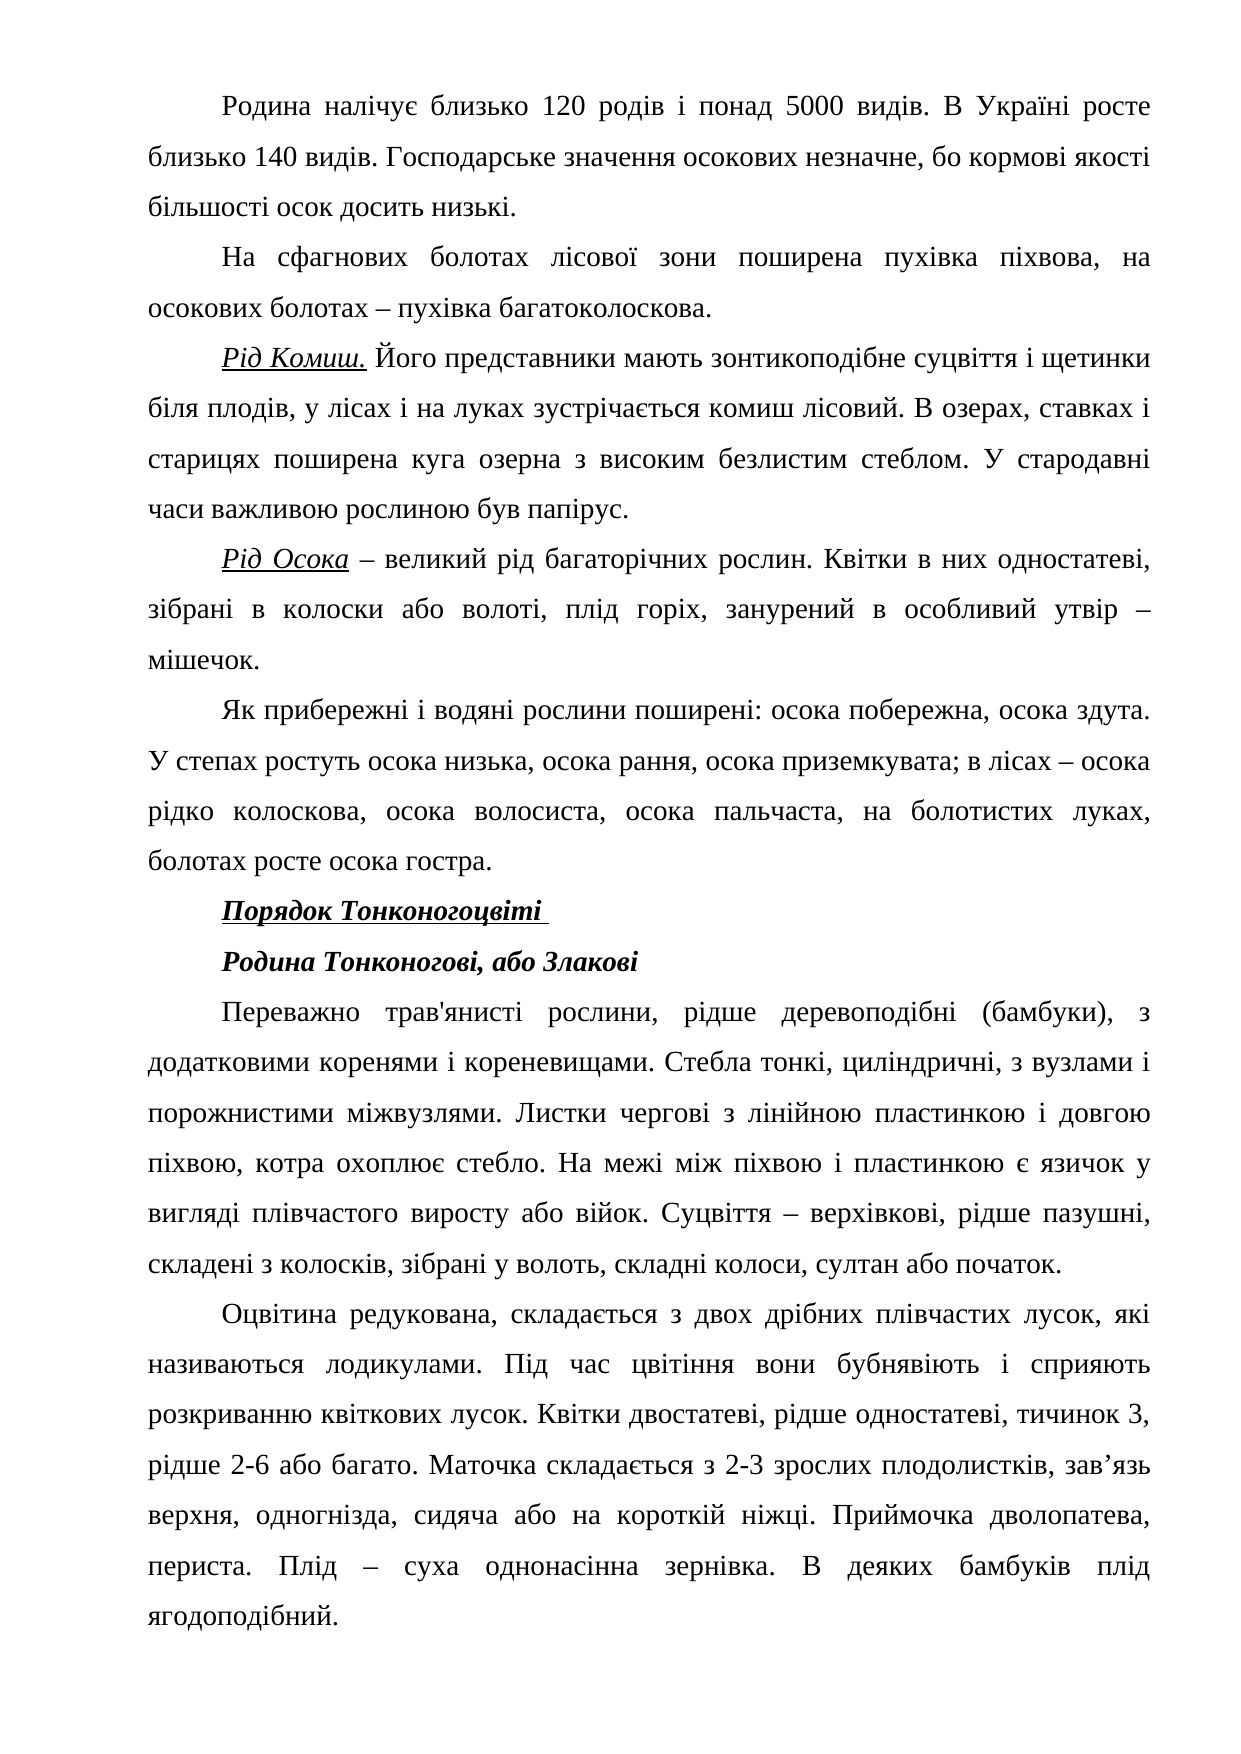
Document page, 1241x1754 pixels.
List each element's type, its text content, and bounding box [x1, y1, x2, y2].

text На сфагнових болотах лісової зони поширена пухівка піхвова, на осокових болотах – пухівка багатоколоскова. [148, 239, 1152, 323]
text Як прибережні і водяні рослини поширені: осока побережна, осока здута. У степах ростуть осока низька, осока рання, осока приземкувата; в лісах – осока рідко колоскова, осока волосиста, осока пальчаста, на болотистих луках, болотах росте осока гостра. [148, 692, 1152, 877]
text Родина Тонконогові, або Злакові [148, 944, 1152, 977]
text Родина налічує близько 120 родів і понад 5000 видів. В Україні росте близько 140 видів. Господарське значення осокових незначне, бо кормові якості більшості осок досить низькі. [148, 88, 1152, 223]
text Оцвітина редукована, складається з двох дрібних плівчастих лусок, які називаються лодикулами. Під час цвітіння вони бубнявіють і сприяють розкриванню квіткових лусок. Квітки двостатеві, рідше одностатеві, тичинок 3, рідше 2-6 або багато. Маточка складається з 2-3 зрослих плодолистків, зав’язь верхня, одногнізда, сидяча або на короткій ніжці. Приймочка дволопатева, периста. Плід – суха однонасінна зернівка. В деяких бамбуків плід ягодоподібний. [148, 1296, 1152, 1631]
text Рід Осока – великий рід багаторічних рослин. Квітки в них одностатеві, зібрані в колоски або волоті, плід горіх, занурений в особливий утвір – мішечок. [148, 541, 1152, 676]
text Рід Комиш. Його представники мають зонтикоподібне суцвіття і щетинки біля плодів, у лісах і на луках зустрічається комиш лісовий. В озерах, ставках і старицях поширена куга озерна з високим безлистим стеблом. У стародавні часи важливою рослиною був папірус. [148, 340, 1152, 524]
text Переважно трав'янисті рослини, рідше деревоподібні (бамбуки), з додатковими коренями і кореневищами. Стебла тонкі, циліндричні, з вузлами і порожнистими міжвузлями. Листки чергові з лінійною пластинкою і довгою піхвою, котра охоплює стебло. На межі між піхвою і пластинкою є язичок у вигляді плівчастого виросту або війок. Суцвіття – верхівкові, рідше пазушні, складені з колосків, зібрані у волоть, складні колоси, султан або початок. [148, 994, 1152, 1279]
text Порядок Тонконогоцвіті [148, 893, 1152, 927]
